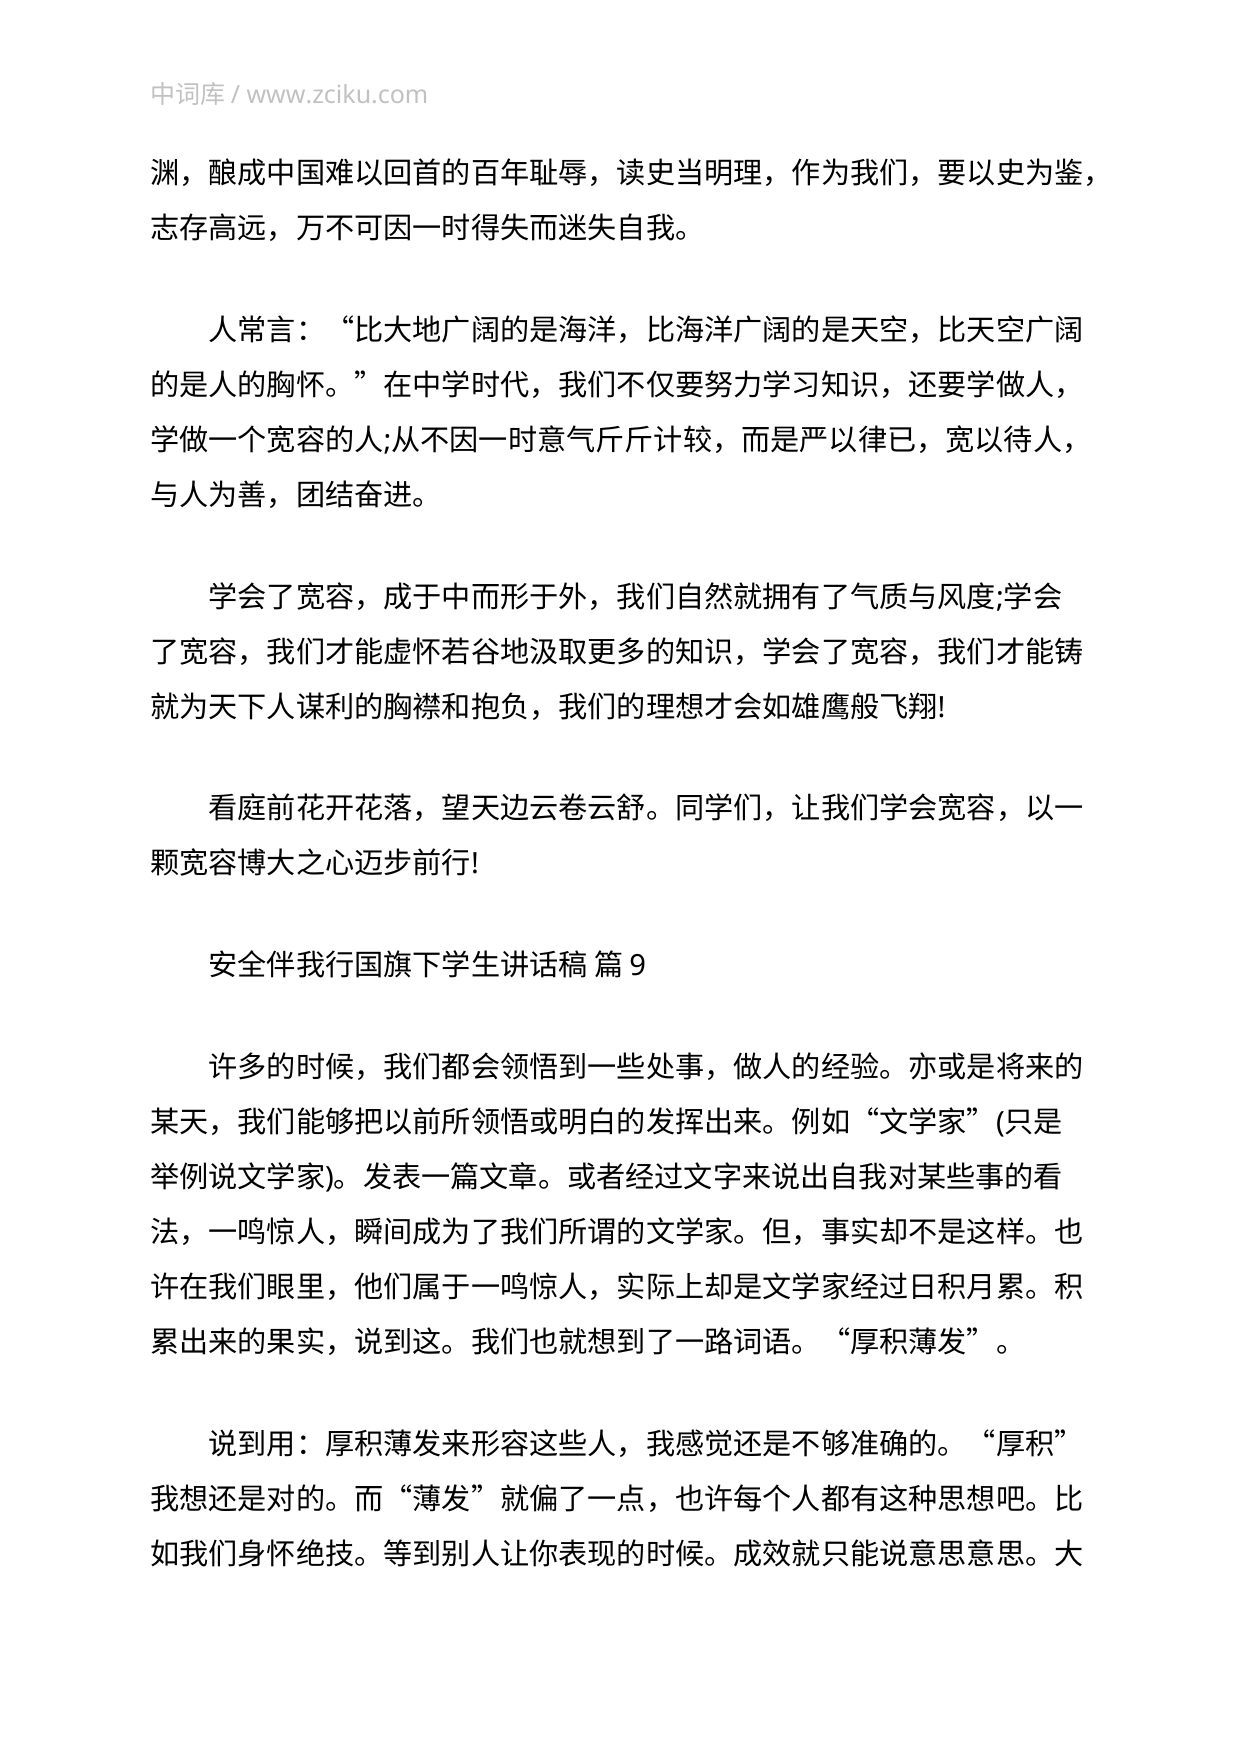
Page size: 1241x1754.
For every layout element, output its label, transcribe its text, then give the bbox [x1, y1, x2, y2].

text 看庭前花开花落，望天边云卷云舒。同学们，让我们学会宽容，以一颗宽容博大之心迈步前行! [150, 785, 1090, 882]
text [150, 1420, 1090, 1572]
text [150, 150, 1090, 247]
text 学会了宽容，成于中而形于外，我们自然就拥有了气质与风度;学会了宽容，我们才能虚怀若谷地汲取更多的知识，学会了宽容，我们才能铸就为天下人谋利的胸襟和抱负，我们的理想才会如雄鹰般飞翔! [150, 573, 1090, 726]
text 安全伴我行国旗下学生讲话稿 篇9 [150, 942, 1090, 984]
text 许多的时候，我们都会领悟到一些处事，做人的经验。亦或是将来的某天，我们能够把以前所领悟或明白的发挥出来。例如“文学家”(只是举例说文学家)。发表一篇文章。或者经过文字来说出自我对某些事的看法，一鸣惊人，瞬间成为了我们所谓的文学家。但，事实却不是这样。也许在我们眼里，他们属于一鸣惊人，实际上却是文学家经过日积月累。积累出来的果实，说到这。我们也就想到了一路词语。“厚积薄发”。 [150, 1044, 1090, 1361]
text 人常言：“比大地广阔的是海洋，比海洋广阔的是天空，比天空广阔的是人的胸怀。”在中学时代，我们不仅要努力学习知识，还要学做人，学做一个宽容的人;从不因一时意气斤斤计较，而是严以律已，宽以待人，与人为善，团结奋进。 [150, 307, 1090, 514]
